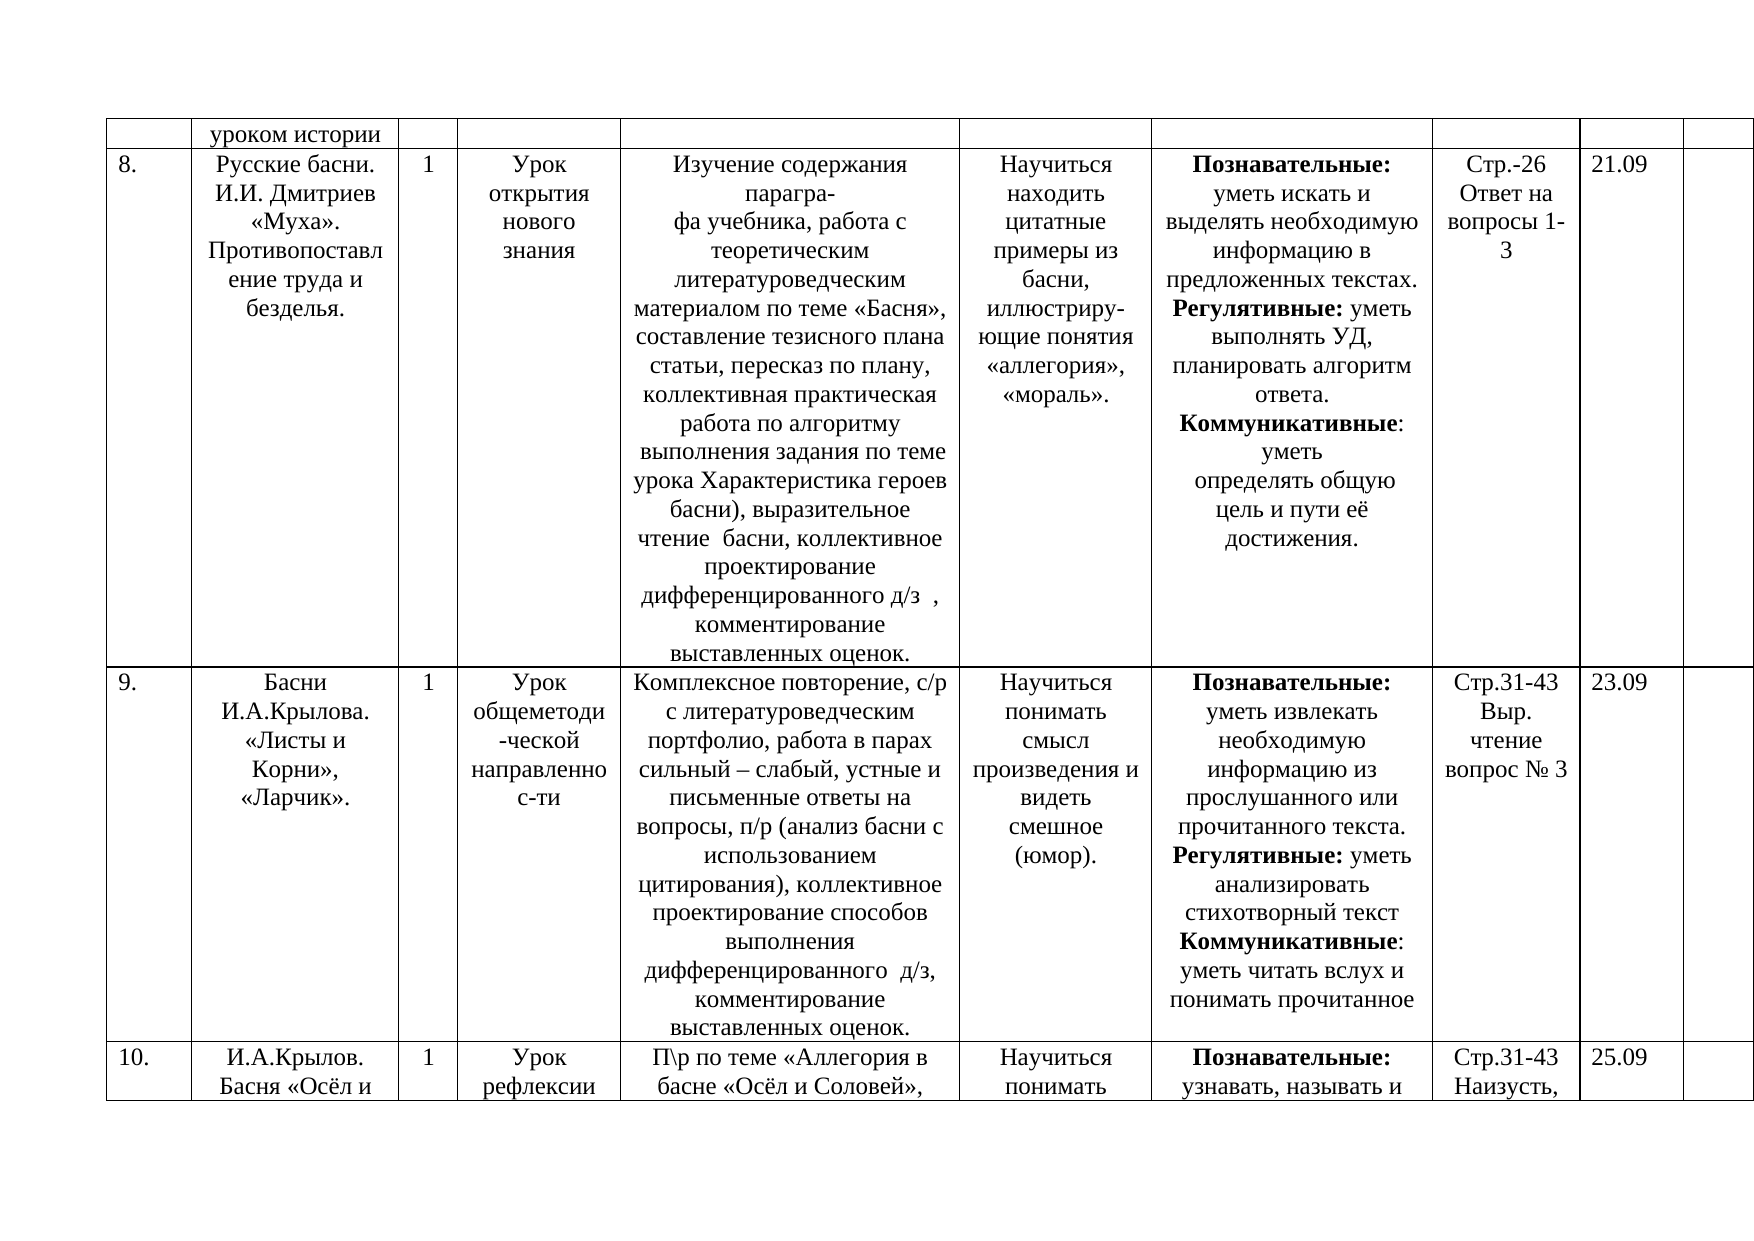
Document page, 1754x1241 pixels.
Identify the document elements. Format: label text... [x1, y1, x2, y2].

table_cell Урок открытия нового знания [458, 149, 620, 666]
table_cell 1 [399, 1042, 457, 1100]
table_cell Урок рефлексии [458, 1042, 620, 1100]
table_cell [1433, 119, 1579, 148]
table_cell [107, 119, 191, 148]
table_cell Комплексное повторение, с/р с литературоведческим портфолио, работа в парах сильный – слабый, устные и письменные ответы на вопросы, п/р (анализ басни с использованием цитирования), коллективное проектирование способов выполнения дифференцированного д/з, комментирование выставленных оценок. [621, 668, 959, 1041]
table_cell [1684, 1042, 1753, 1100]
table_cell Стр.-26 Ответ на вопросы 1-3 [1433, 149, 1579, 666]
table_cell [192, 119, 398, 148]
table_cell [621, 119, 959, 148]
table_cell Изучение содержания парагра- фа учебника, работа с теоретическим литературоведческим материалом по теме «Басня», составление тезисного плана статьи, пересказ по плану, коллективная практическая работа по алгоритму выполнения задания по теме урока Характеристика героев басни), выразительное чтение басни, коллективное проектирование дифференцированного д/з , комментирование выставленных оценок. [621, 149, 959, 666]
table_cell 9. [107, 668, 191, 1041]
table_cell [1684, 668, 1753, 1041]
table_cell Познавательные: уметь извлекать необходимую информацию из прослушанного или прочитанного текста. Регулятивные: уметь анализировать стихотворный текст Коммуникативные: уметь читать вслух и понимать прочитанное [1152, 668, 1432, 1041]
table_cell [960, 1042, 1151, 1100]
table_cell Стр.31-43 Выр. чтение вопрос № 3 [1433, 668, 1579, 1041]
table_cell [960, 119, 1151, 148]
table_cell 8. [107, 149, 191, 666]
table_cell [1684, 149, 1753, 666]
table_cell 10. [107, 1042, 191, 1100]
table_cell [1152, 119, 1432, 148]
table_cell 1 [399, 149, 457, 666]
table_cell Научиться понимать смысл произведения и видеть смешное (юмор). [960, 668, 1151, 1041]
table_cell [621, 1042, 959, 1100]
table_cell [192, 1042, 398, 1100]
table_cell Басни И.А.Крылова. «Листы и Корни», «Ларчик». [192, 668, 398, 1041]
table_cell 21.09 [1581, 149, 1683, 666]
table_cell 1 [399, 668, 457, 1041]
table_cell [399, 119, 457, 148]
table_cell 23.09 [1581, 668, 1683, 1041]
table_cell Урок общеметоди-ческой направленнос-ти [458, 668, 620, 1041]
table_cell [1433, 1042, 1579, 1100]
table_cell 25.09 [1581, 1042, 1683, 1100]
table_cell Русские басни. И.И. Дмитриев «Муха». Противопоставление труда и безделья. [192, 149, 398, 666]
table_cell [1581, 119, 1683, 148]
table_cell [1684, 119, 1753, 148]
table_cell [1152, 1042, 1432, 1100]
table_cell Познавательные: уметь искать и выделять необходимую информацию в предложенных текстах. Регулятивные: уметь выполнять УД, планировать алгоритм ответа. Коммуникативные: уметь определять общую цель и пути её достижения. [1152, 149, 1432, 666]
table_cell [458, 119, 620, 148]
table_cell Научиться находить цитатные примеры из басни, иллюстриру- ющие понятия «аллегория», «мораль». [960, 149, 1151, 666]
